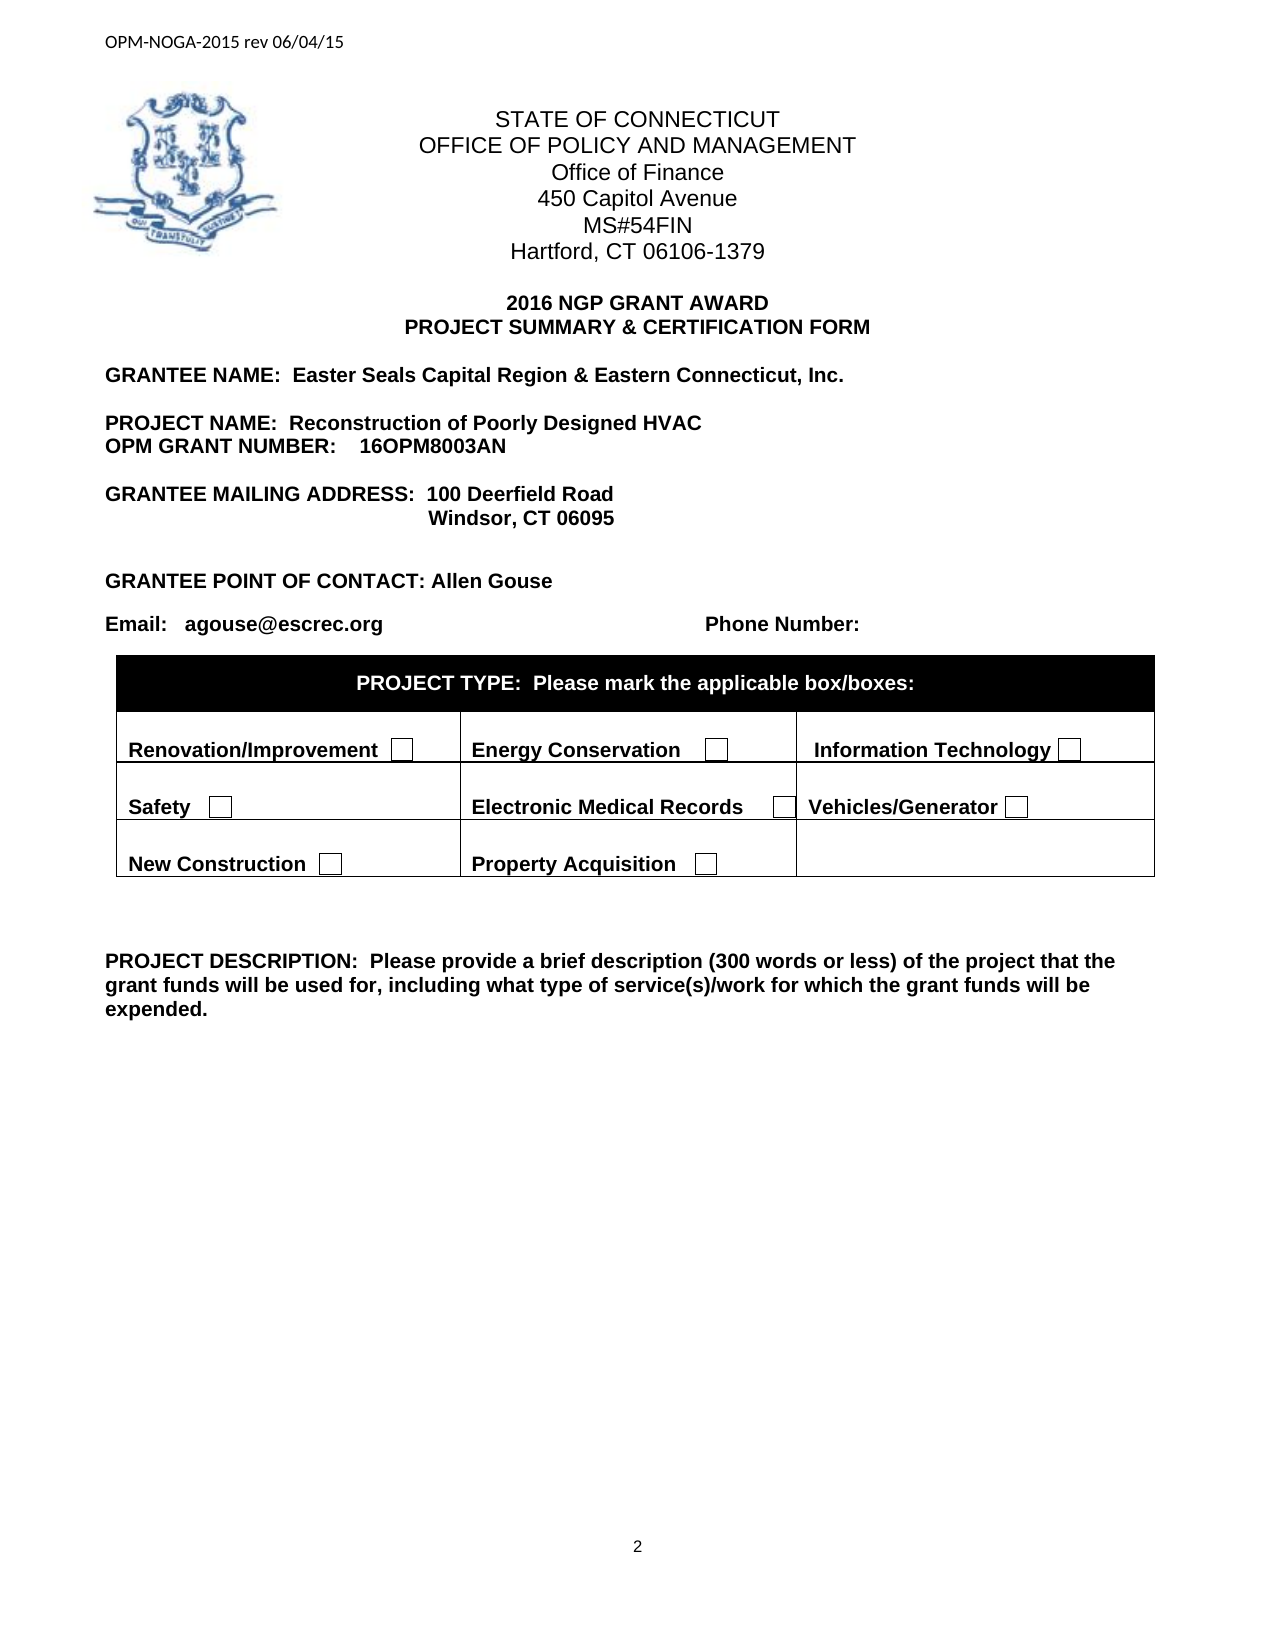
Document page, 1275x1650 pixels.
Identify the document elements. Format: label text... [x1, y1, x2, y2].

text GRANTEE NAME: Easter Seals Capital Region & Eastern Connecticut, Inc. [105, 362, 1170, 386]
table_cell Energy Conservation [461, 712, 796, 761]
picture [81, 81, 287, 269]
text STATE OF CONNECTICUT [105, 106, 1170, 132]
table_cell Renovation/Improvement [117, 712, 460, 761]
text GRANTEE POINT OF CONTACT: Allen Gouse [105, 568, 1170, 592]
text OPM GRANT NUMBER: 16OPM8003AN [105, 434, 1170, 458]
text PROJECT DESCRIPTION: Please provide a brief description (300 words or less) of the project that the grant funds will be used for, including what type of service(s)/work for which the grant funds will be expended. [105, 948, 1170, 1020]
text 2016 NGP GRANT AWARD [105, 291, 1170, 314]
table_cell New Construction [117, 820, 460, 876]
table_cell Vehicles/Generator [797, 763, 1154, 818]
text Office of Finance [105, 159, 1170, 185]
table_cell Electronic Medical Records [461, 763, 796, 818]
text Email: agouse@escrec.org Phone Number: [105, 612, 1170, 636]
table_header PROJECT TYPE: Please mark the applicable box/boxes: [117, 656, 1154, 711]
text PROJECT SUMMARY & CERTIFICATION FORM [105, 314, 1170, 338]
text Hartford, CT 06106-1379 [105, 238, 1170, 264]
text GRANTEE MAILING ADDRESS: 100 Deerfield Road [105, 482, 1170, 506]
table_cell Property Acquisition [461, 820, 796, 876]
table_cell Information Technology [797, 712, 1154, 761]
text MS#54FIN [105, 212, 1170, 238]
table_cell [797, 820, 1154, 876]
table_cell Safety [117, 763, 460, 818]
text OFFICE OF POLICY AND MANAGEMENT [105, 132, 1170, 159]
text 450 Capitol Avenue [105, 185, 1170, 212]
text PROJECT NAME: Reconstruction of Poorly Designed HVAC [105, 410, 1170, 434]
text Windsor, CT 06095 [105, 506, 1170, 530]
